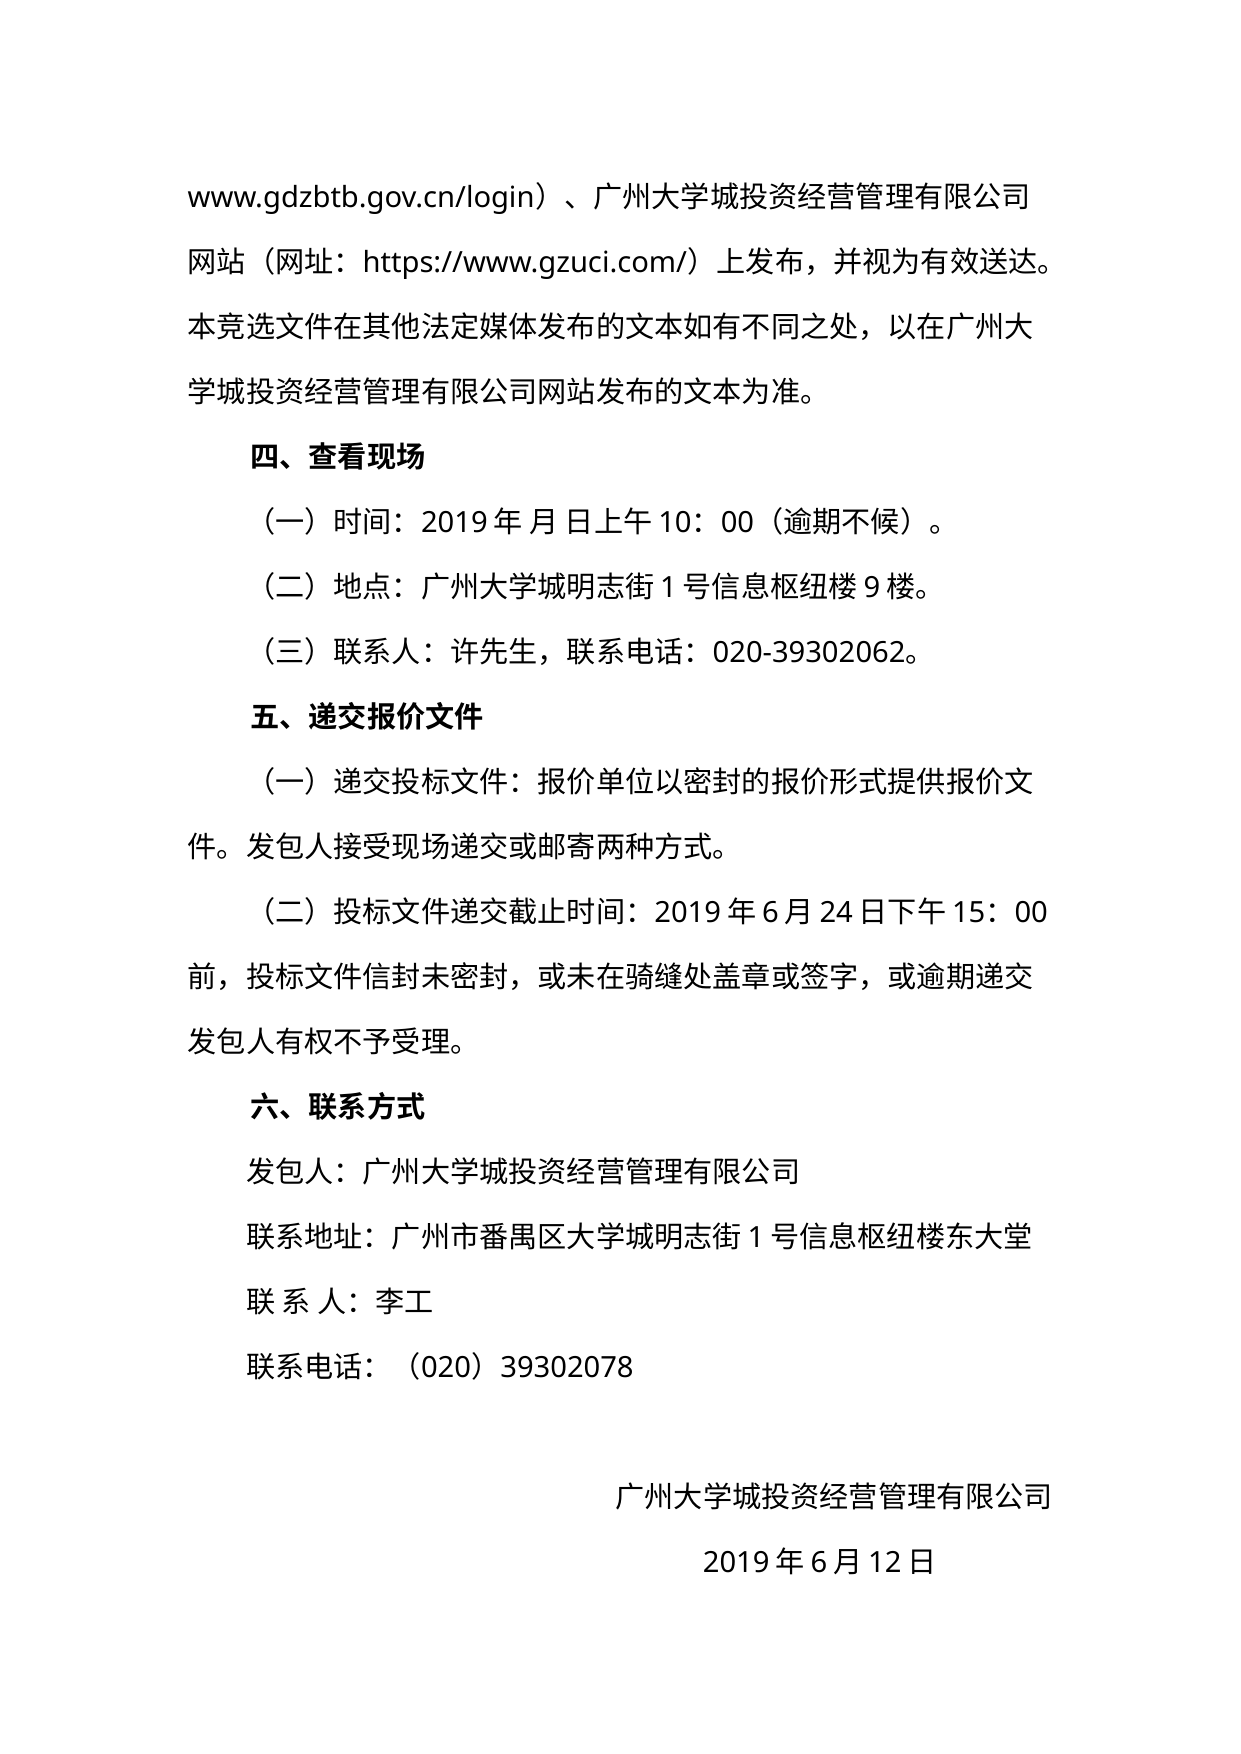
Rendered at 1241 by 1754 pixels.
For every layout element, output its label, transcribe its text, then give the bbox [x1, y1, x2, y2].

text （三）联系人：许先生，联系电话：020-39302062。 [187, 617, 1053, 682]
text （一）时间：2019年 月 日上午10：00（逾期不候）。 [187, 487, 1053, 552]
text 六、联系方式 [187, 1072, 1053, 1137]
text 联 系 人：李工 [187, 1267, 1053, 1332]
text （二）投标文件递交截止时间：2019年6月24日下午15：00前，投标文件信封未密封，或未在骑缝处盖章或签字，或逾期递交发包人有权不予受理。 [187, 877, 1053, 1072]
text 五、递交报价文件 [187, 682, 1053, 747]
text 2019年6月12日 [187, 1527, 936, 1592]
text 广州大学城投资经营管理有限公司 [187, 1462, 1053, 1527]
text 联系电话：（020）39302078 [187, 1332, 1053, 1397]
text 联系地址：广州市番禺区大学城明志街1号信息枢纽楼东大堂 [187, 1202, 1053, 1267]
text （一）递交投标文件：报价单位以密封的报价形式提供报价文件。发包人接受现场递交或邮寄两种方式。 [187, 747, 1053, 877]
text （二）地点：广州大学城明志街1号信息枢纽楼9楼。 [187, 552, 1053, 617]
text 四、查看现场 [187, 422, 1053, 487]
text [187, 162, 1053, 422]
text 发包人：广州大学城投资经营管理有限公司 [187, 1137, 1053, 1202]
